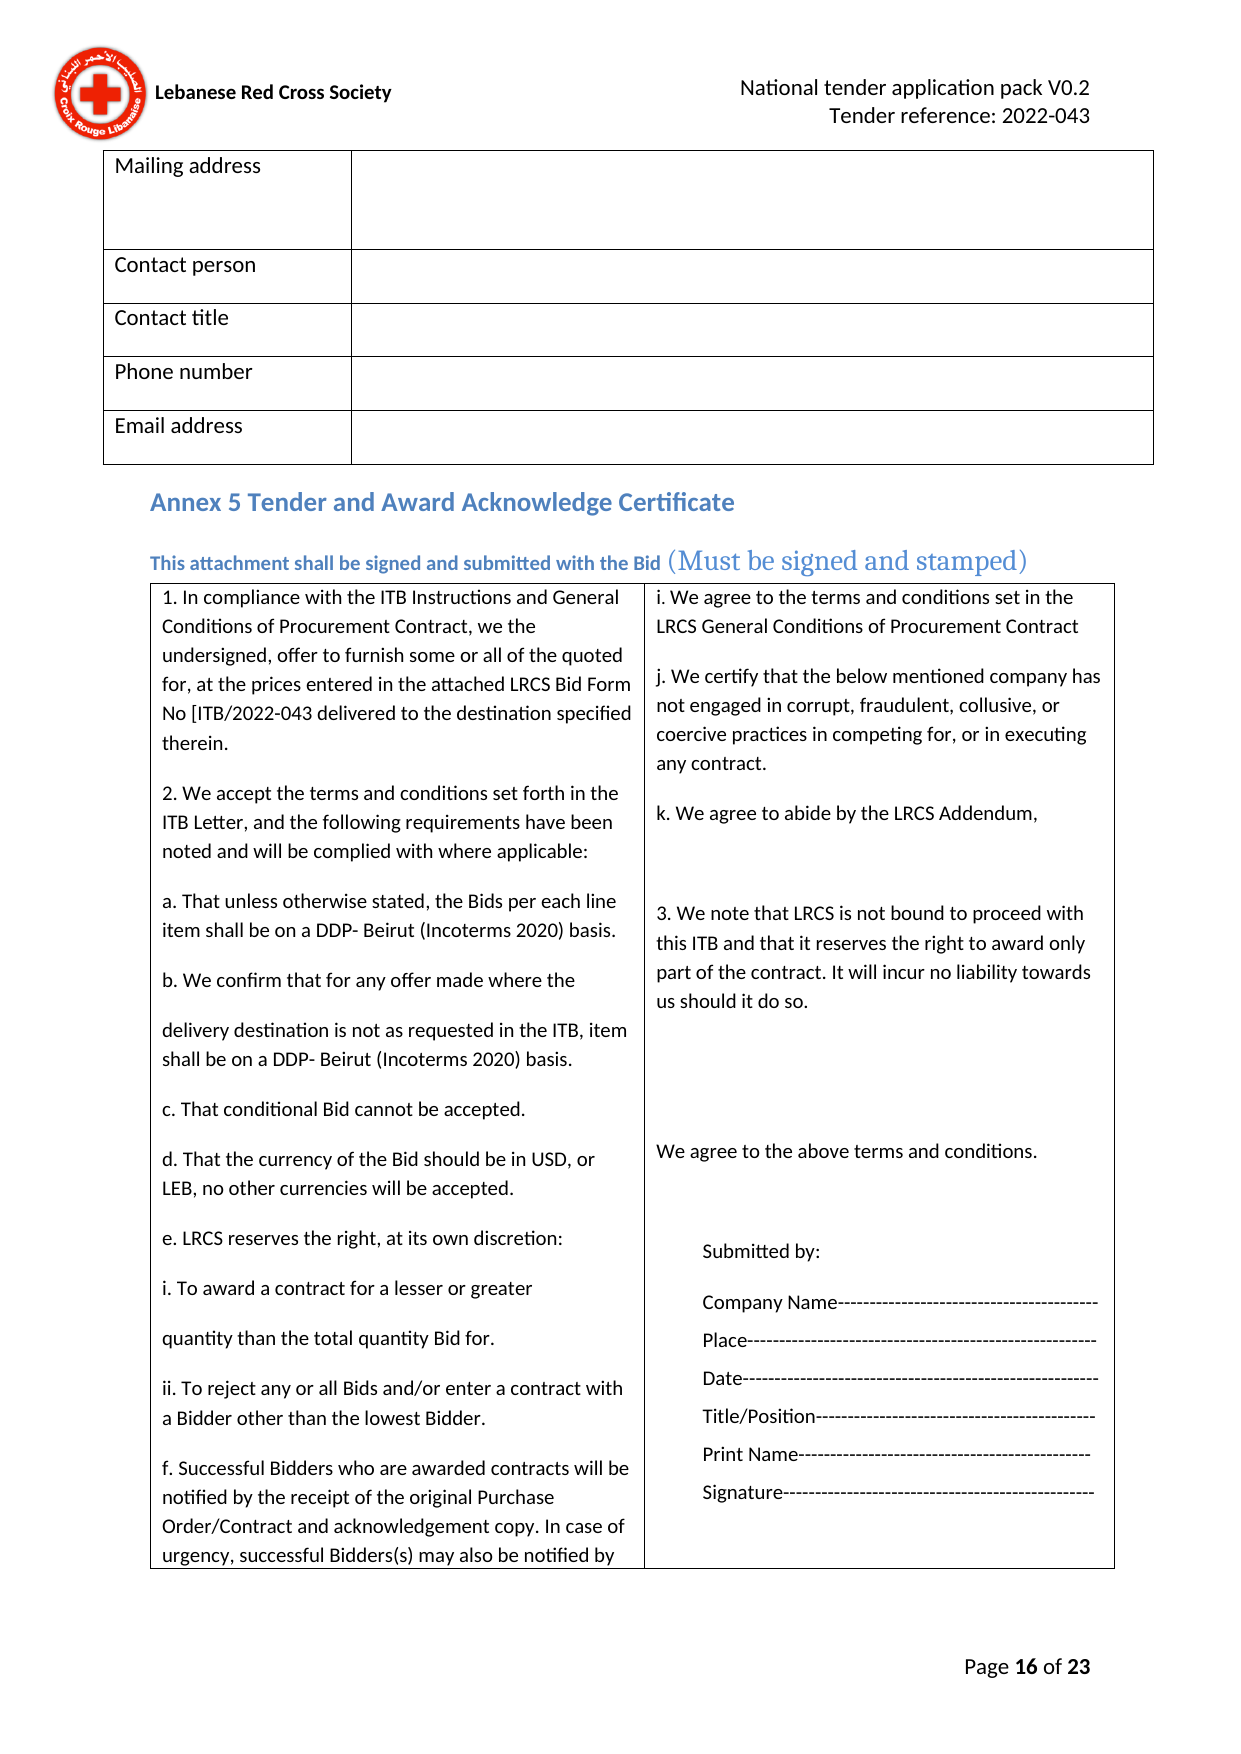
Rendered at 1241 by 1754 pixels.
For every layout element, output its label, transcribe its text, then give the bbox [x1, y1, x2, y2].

table_cell Contact title [104, 304, 351, 356]
table_cell Email address [104, 411, 351, 464]
table_cell Phone number [104, 357, 351, 410]
table_cell [352, 304, 1153, 356]
table_cell Mailing address [104, 151, 351, 249]
picture [43, 39, 156, 148]
table_cell [352, 411, 1153, 464]
table_cell [352, 250, 1153, 302]
table_cell [352, 151, 1153, 249]
subtitle This attachment shall be signed and submitted with the Bid (Must be signed and stamped) [150, 544, 1090, 578]
table_cell [352, 357, 1153, 410]
subtitle Annex 5 Tender and Award Acknowledge Certificate [150, 486, 1090, 519]
table_cell Contact person [104, 250, 351, 302]
